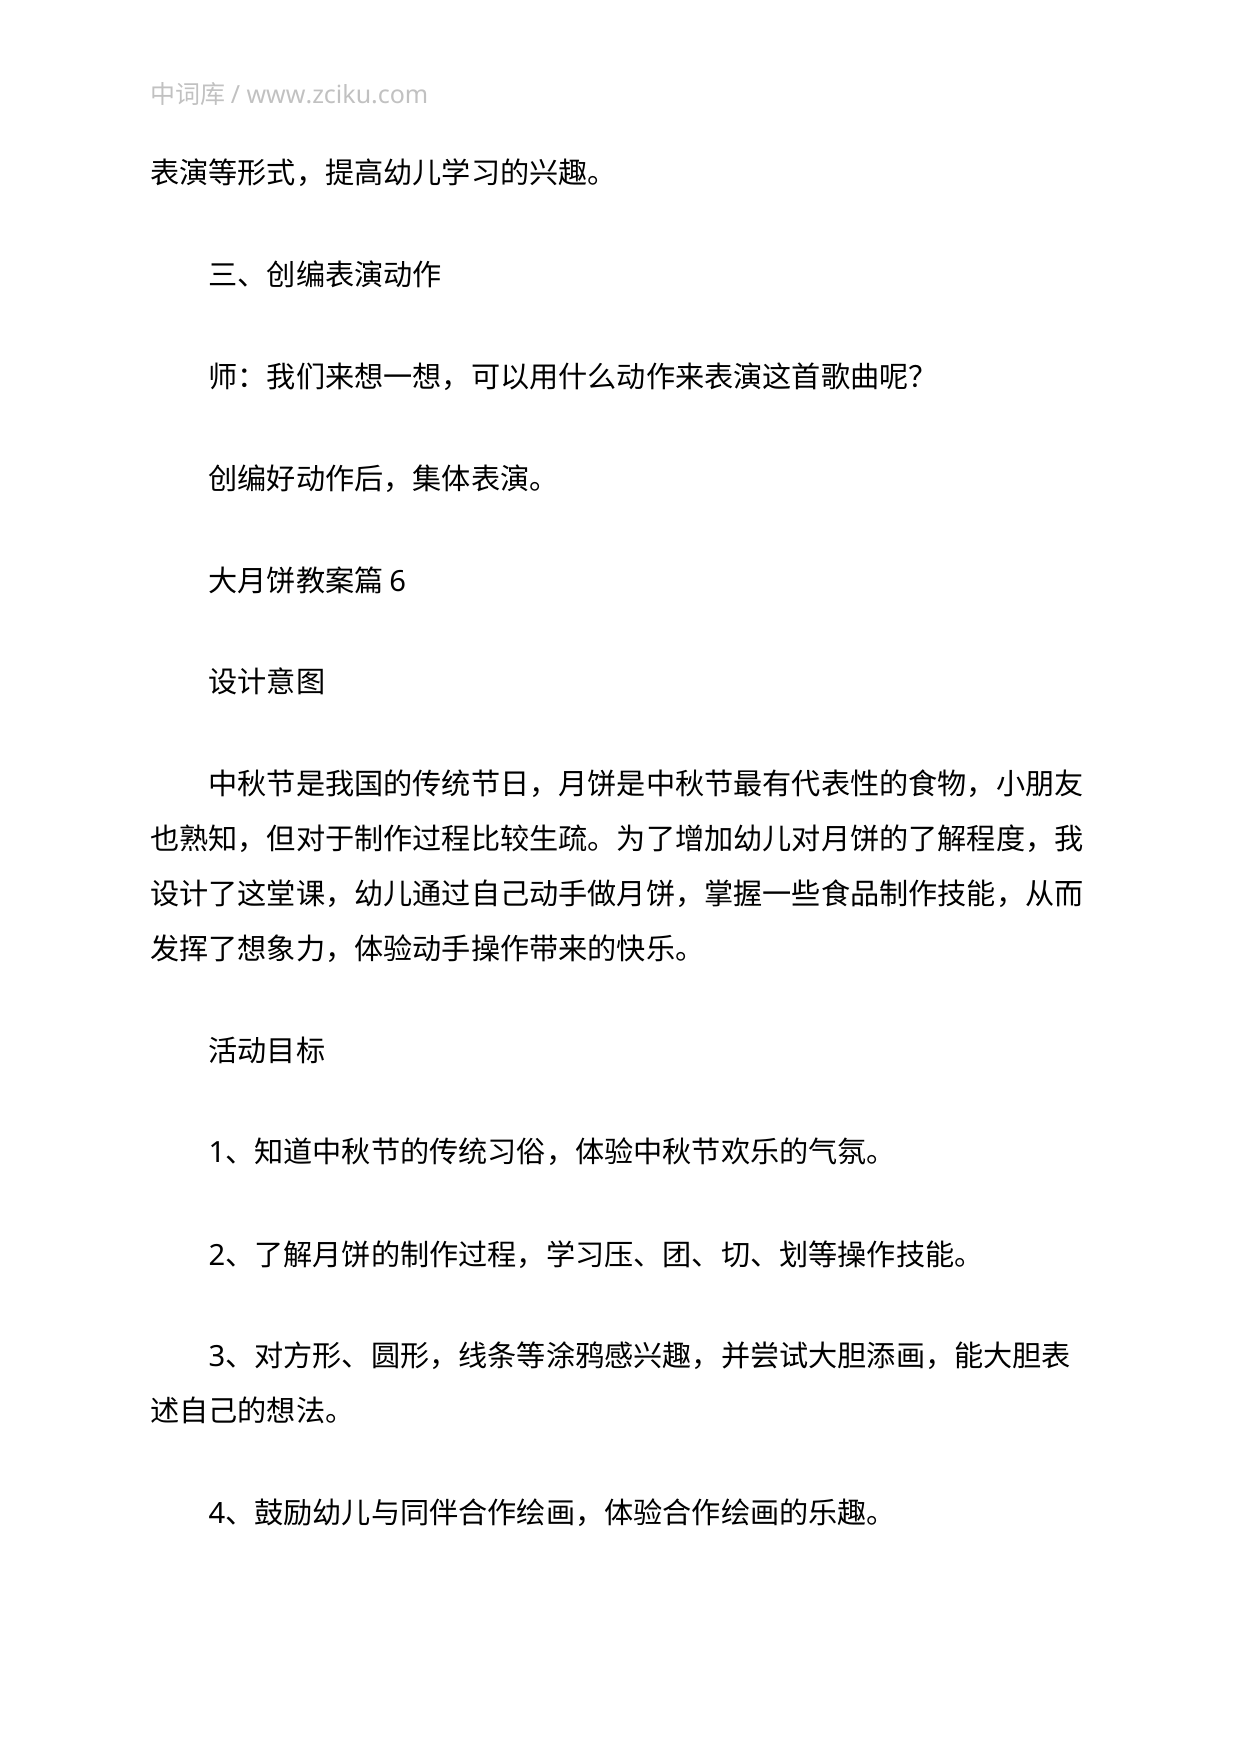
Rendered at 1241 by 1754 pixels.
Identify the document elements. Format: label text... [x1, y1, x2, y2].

text 中秋节是我国的传统节日，月饼是中秋节最有代表性的食物，小朋友也熟知，但对于制作过程比较生疏。为了增加幼儿对月饼的了解程度，我设计了这堂课，幼儿通过自己动手做月饼，掌握一些食品制作技能，从而发挥了想象力，体验动手操作带来的快乐。 [150, 761, 1090, 968]
text 1、知道中秋节的传统习俗，体验中秋节欢乐的气氛。 [150, 1129, 1090, 1171]
text 设计意图 [150, 659, 1090, 701]
text 2、了解月饼的制作过程，学习压、团、切、划等操作技能。 [150, 1231, 1090, 1273]
text 师：我们来想一想，可以用什么动作来表演这首歌曲呢？ [150, 353, 1090, 396]
text 三、创编表演动作 [150, 252, 1090, 294]
text 创编好动作后，集体表演。 [150, 455, 1090, 498]
text 活动目标 [150, 1027, 1090, 1069]
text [150, 150, 1090, 192]
text 4、鼓励幼儿与同伴合作绘画，体验合作绘画的乐趣。 [150, 1490, 1090, 1532]
text 3、对方形、圆形，线条等涂鸦感兴趣，并尝试大胆添画，能大胆表述自己的想法。 [150, 1333, 1090, 1430]
text 大月饼教案篇6 [150, 557, 1090, 599]
